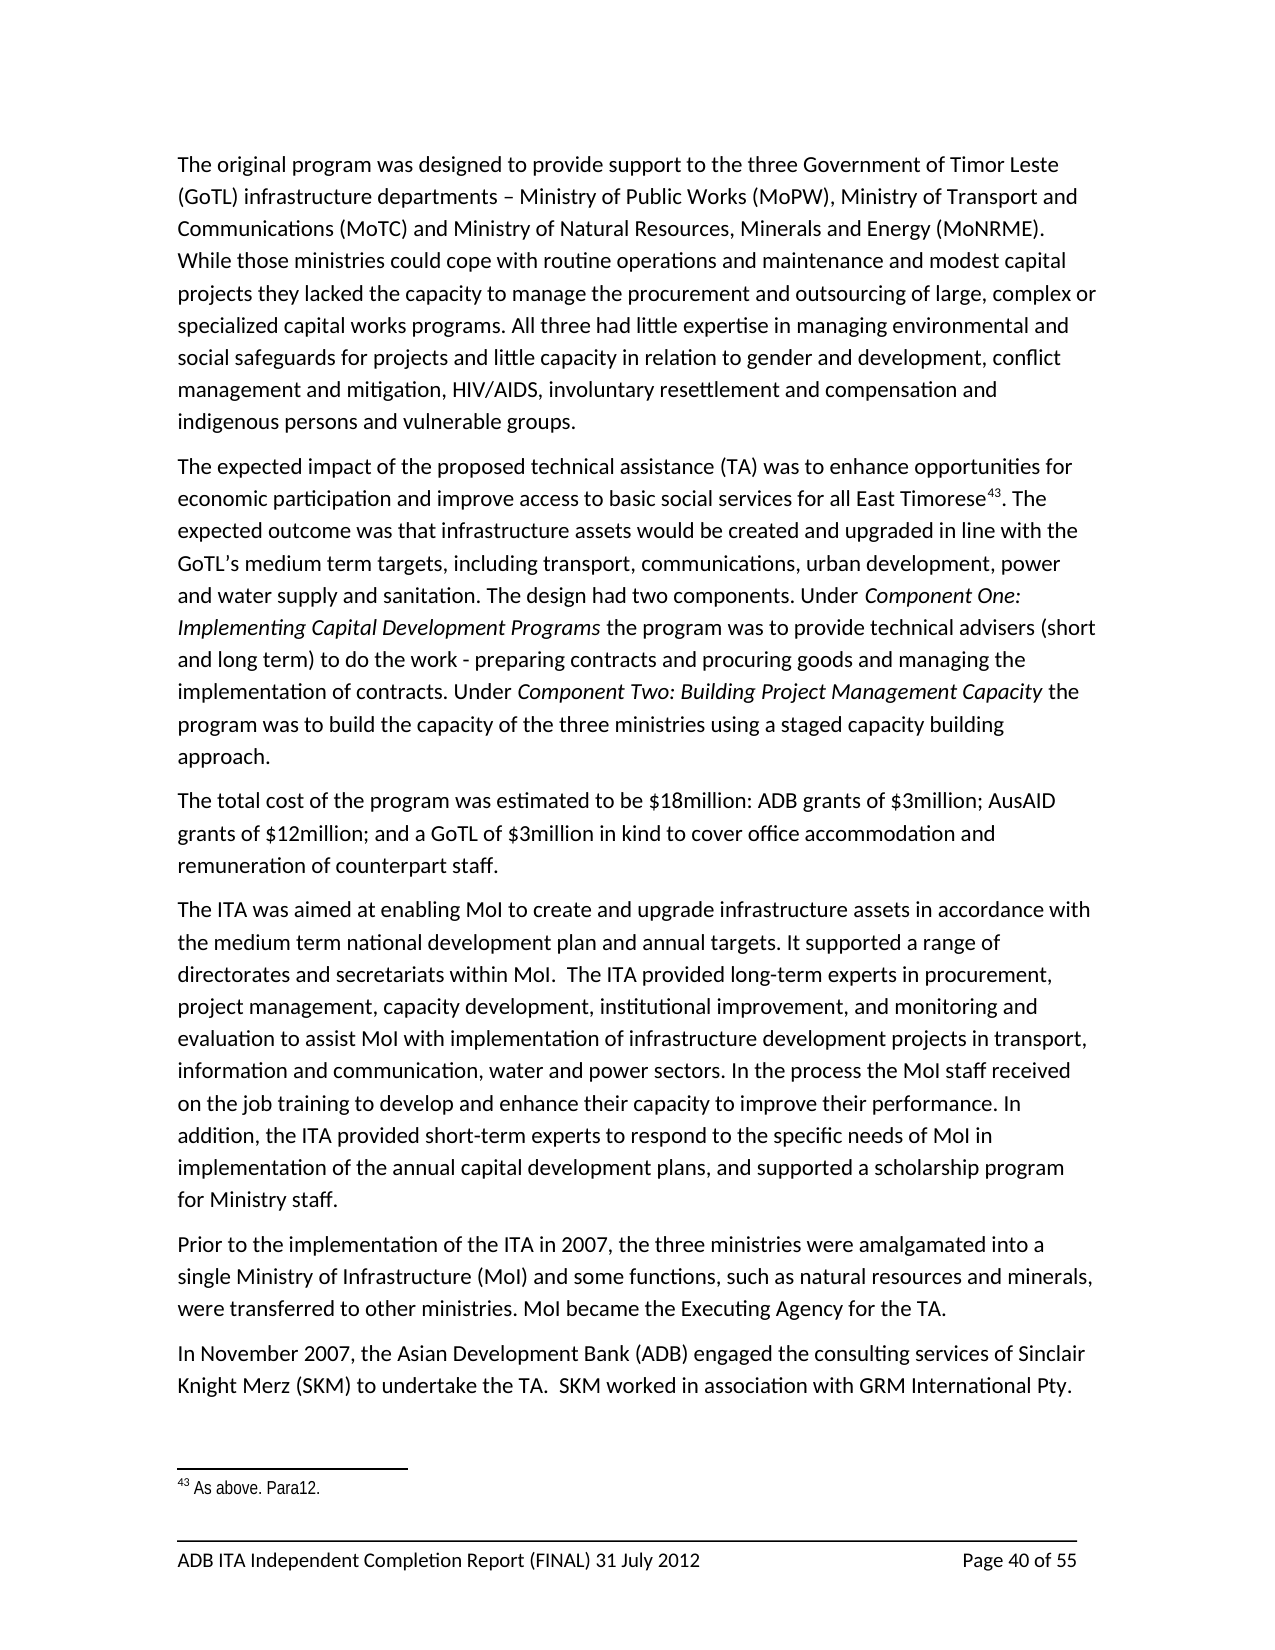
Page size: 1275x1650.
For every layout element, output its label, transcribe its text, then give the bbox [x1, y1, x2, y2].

text The original program was designed to provide support to the three Government of Timor Leste (GoTL) infrastructure departments – Ministry of Public Works (MoPW), Ministry of Transport and Communications (MoTC) and Ministry of Natural Resources, Minerals and Energy (MoNRME). While those ministries could cope with routine operations and maintenance and modest capital projects they lacked the capacity to manage the procurement and outsourcing of large, complex or specialized capital works programs. All three had little expertise in managing environmental and social safeguards for projects and little capacity in relation to gender and development, conflict management and mitigation, HIV/AIDS, involuntary resettlement and compensation and indigenous persons and vulnerable groups. [177, 150, 1098, 436]
text The total cost of the program was estimated to be $18million: ADB grants of $3million; AusAID grants of $12million; and a GoTL of $3million in kind to cover office accommodation and remuneration of counterpart staff. [177, 787, 1098, 879]
text The ITA was aimed at enabling MoI to create and upgrade infrastructure assets in accordance with the medium term national development plan and annual targets. It supported a range of directorates and secretariats within MoI. The ITA provided long-term experts in procurement, project management, capacity development, institutional improvement, and monitoring and evaluation to assist MoI with implementation of infrastructure development projects in transport, information and communication, water and power sectors. In the process the MoI staff received on the job training to develop and enhance their capacity to improve their performance. In addition, the ITA provided short-term experts to respond to the specific needs of MoI in implementation of the annual capital development plans, and supported a scholarship program for Ministry staff. [177, 896, 1098, 1213]
text The expected impact of the proposed technical assistance (TA) was to enhance opportunities for economic participation and improve access to basic social services for all East Timorese. The expected outcome was that infrastructure assets would be created and upgraded in line with the GoTL’s medium term targets, including transport, communications, urban development, power and water supply and sanitation. The design had two components. Under Component One: Implementing Capital Development Programs the program was to provide technical advisers (short and long term) to do the work - preparing contracts and procuring goods and managing the implementation of contracts. Under Component Two: Building Project Management Capacity the program was to build the capacity of the three ministries using a staged capacity building approach. [177, 452, 1098, 770]
text Prior to the implementation of the ITA in 2007, the three ministries were amalgamated into a single Ministry of Infrastructure (MoI) and some functions, such as natural resources and minerals, were transferred to other ministries. MoI became the Executing Agency for the TA. [177, 1230, 1098, 1322]
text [177, 1339, 1098, 1399]
